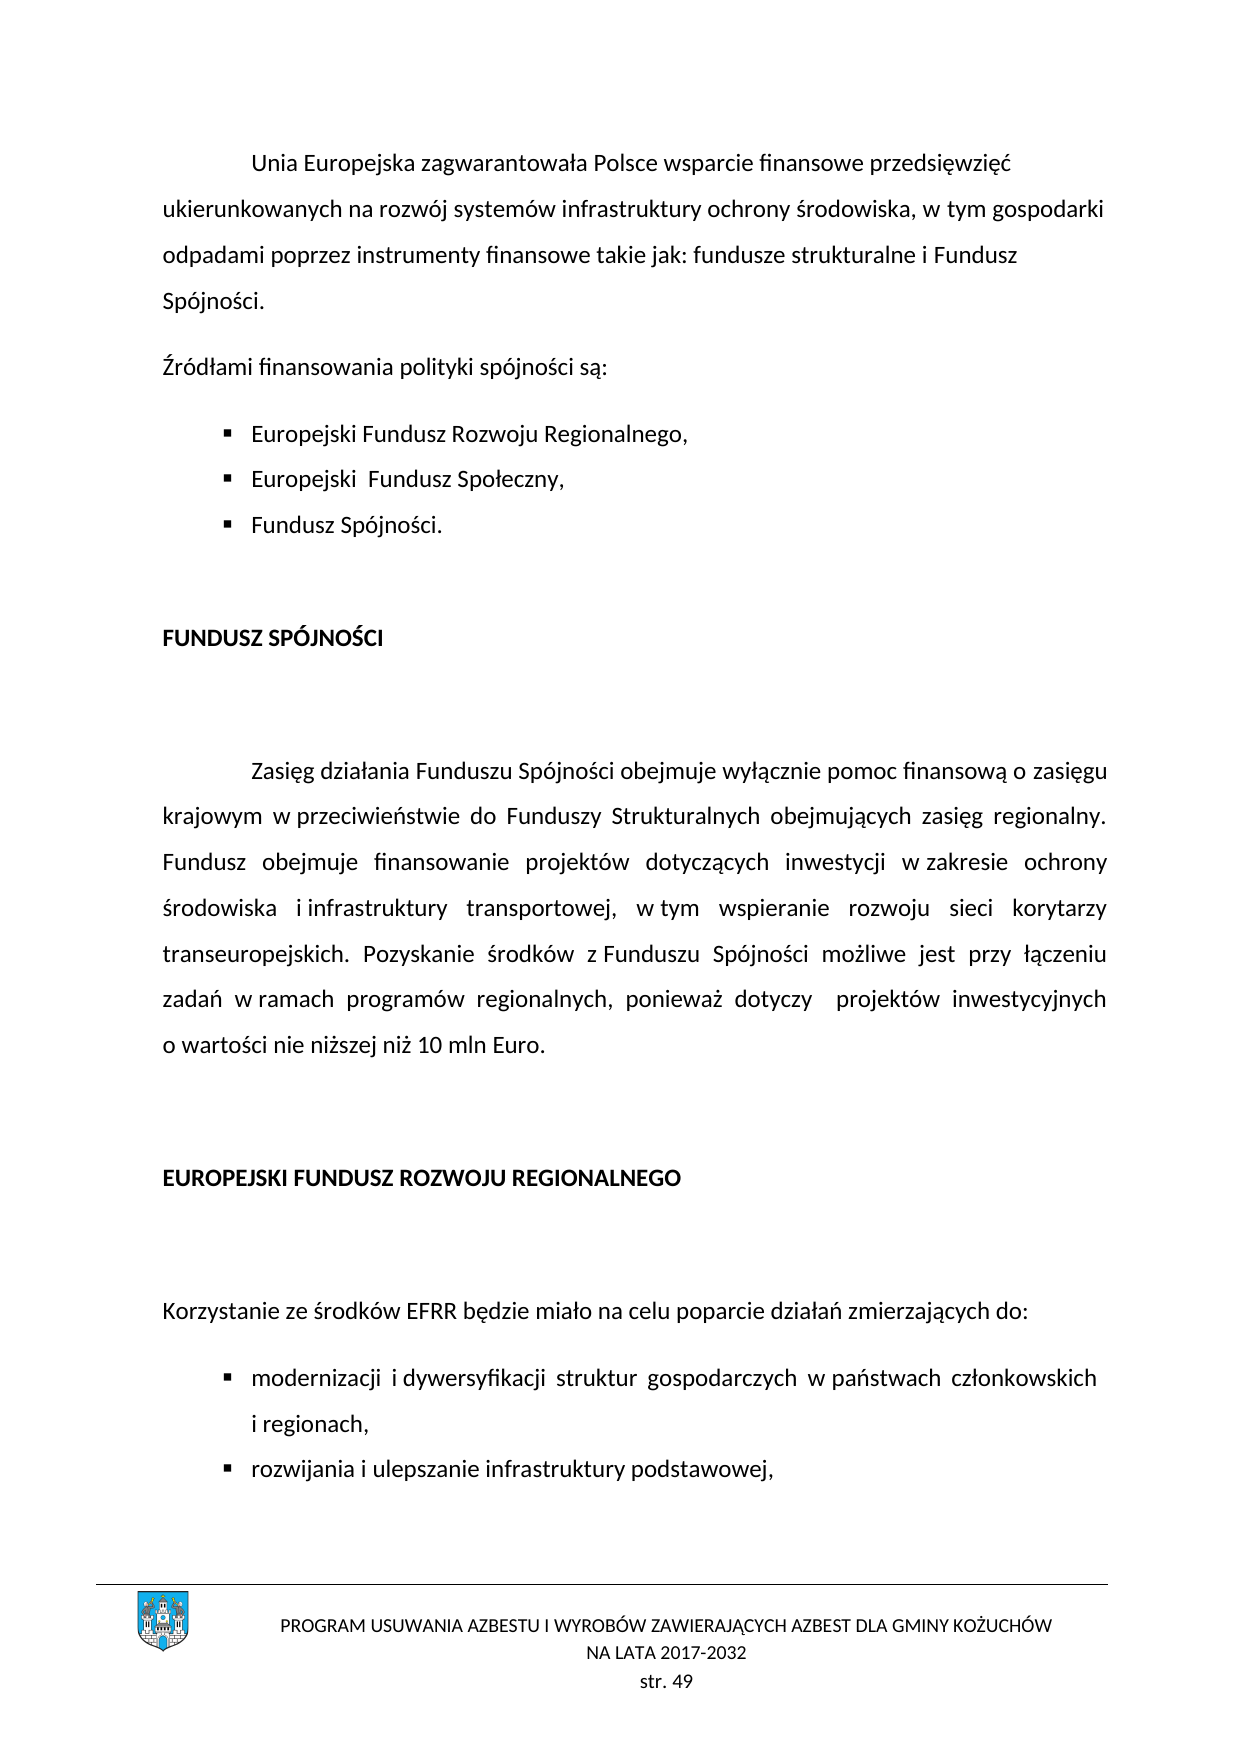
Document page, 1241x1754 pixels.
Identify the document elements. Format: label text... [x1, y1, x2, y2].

list modernizacji i dywersyfikacji struktur gospodarczych w państwach członkowskich i regionach, [222, 1362, 1107, 1438]
text Korzystanie ze środków EFRR będzie miało na celu poparcie działań zmierzających do: [162, 1295, 1107, 1326]
text Unia Europejska zagwarantowała Polsce wsparcie finansowe przedsięwzięć ukierunkowanych na rozwój systemów infrastruktury ochrony środowiska, w tym gospodarki odpadami poprzez instrumenty finansowe takie jak: fundusze strukturalne i Fundusz Spójności. [162, 148, 1107, 315]
list Europejski Fundusz Rozwoju Regionalnego, [222, 418, 1107, 448]
list Fundusz Spójności. [222, 509, 1107, 540]
text Zasięg działania Funduszu Spójności obejmuje wyłącznie pomoc finansową o zasięgu krajowym w przeciwieństwie do Funduszy Strukturalnych obejmujących zasięg regionalny. Fundusz obejmuje finansowanie projektów dotyczących inwestycji w zakresie ochrony środowiska i infrastruktury transportowej, w tym wspieranie rozwoju sieci korytarzy transeuropejskich. Pozyskanie środków z Funduszu Spójności możliwe jest przy łączeniu zadań w ramach programów regionalnych, ponieważ dotyczy projektów inwestycyjnych o wartości nie niższej niż 10 mln Euro. [162, 755, 1107, 1060]
text Europejski Fundusz Rozwoju Regionalnego [162, 1162, 1107, 1193]
text Źródłami finansowania polityki spójności są: [162, 351, 1107, 382]
list rozwijania i ulepszanie infrastruktury podstawowej, [222, 1453, 1107, 1484]
list Europejski Fundusz Społeczny, [222, 464, 1107, 494]
text Fundusz Spójności [162, 622, 1107, 652]
picture [137, 1591, 189, 1652]
